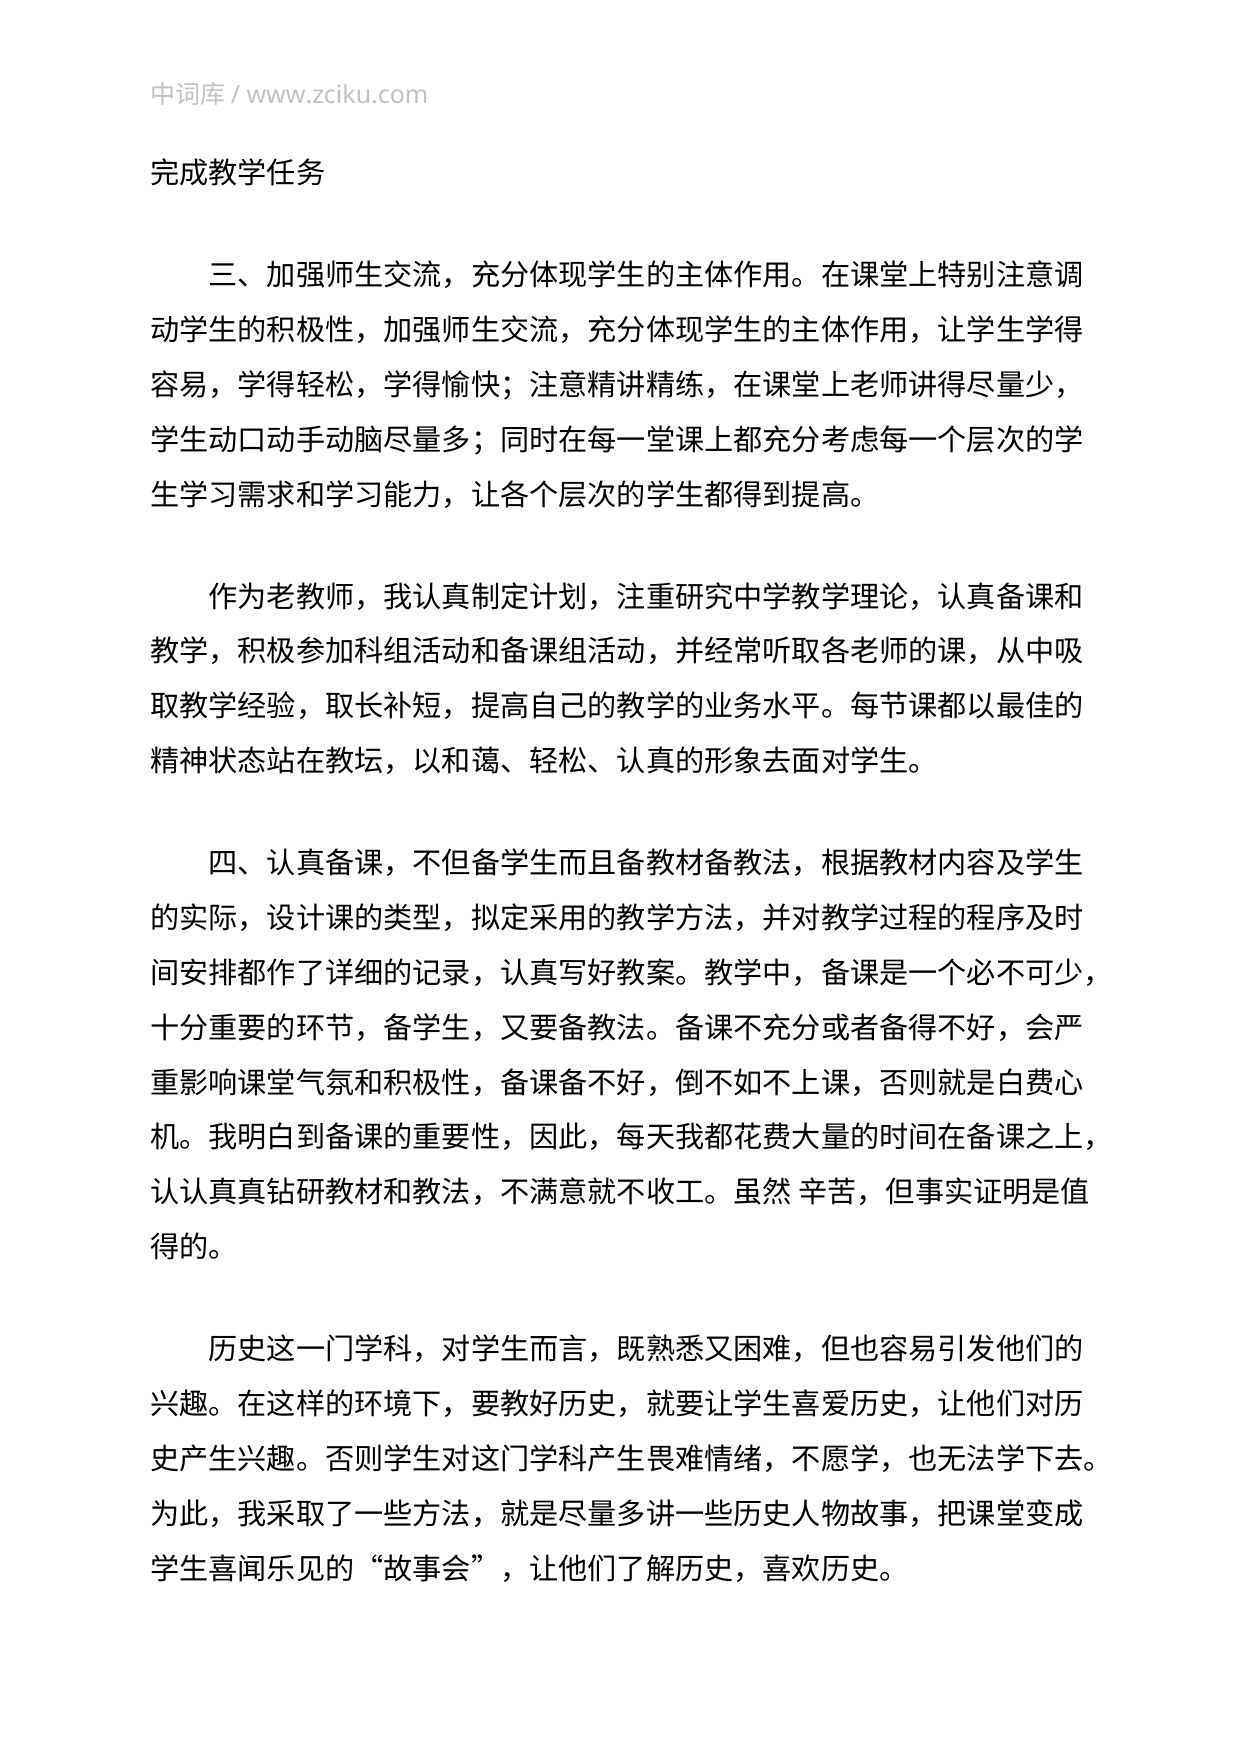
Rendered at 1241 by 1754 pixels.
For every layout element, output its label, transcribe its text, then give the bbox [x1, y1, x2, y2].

text 历史这一门学科，对学生而言，既熟悉又困难，但也容易引发他们的兴趣。在这样的环境下，要教好历史，就要让学生喜爱历史，让他们对历史产生兴趣。否则学生对这门学科产生畏难情绪，不愿学，也无法学下去。为此，我采取了一些方法，就是尽量多讲一些历史人物故事，把课堂变成学生喜闻乐见的“故事会”，让他们了解历史，喜欢历史。 [150, 1326, 1090, 1587]
text 作为老教师，我认真制定计划，注重研究中学教学理论，认真备课和教学，积极参加科组活动和备课组活动，并经常听取各老师的课，从中吸取教学经验，取长补短，提高自己的教学的业务水平。每节课都以最佳的精神状态站在教坛，以和蔼、轻松、认真的形象去面对学生。 [150, 573, 1090, 780]
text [150, 150, 1090, 192]
text 四、认真备课，不但备学生而且备教材备教法，根据教材内容及学生的实际，设计课的类型，拟定采用的教学方法，并对教学过程的程序及时间安排都作了详细的记录，认真写好教案。教学中，备课是一个必不可少，十分重要的环节，备学生，又要备教法。备课不充分或者备得不好，会严重影响课堂气氛和积极性，备课备不好，倒不如不上课，否则就是白费心机。我明白到备课的重要性，因此，每天我都花费大量的时间在备课之上，认认真真钻研教材和教法，不满意就不收工。虽然 辛苦，但事实证明是值得的。 [150, 839, 1090, 1266]
text 三、加强师生交流，充分体现学生的主体作用。在课堂上特别注意调动学生的积极性，加强师生交流，充分体现学生的主体作用，让学生学得容易，学得轻松，学得愉快；注意精讲精练，在课堂上老师讲得尽量少，学生动口动手动脑尽量多；同时在每一堂课上都充分考虑每一个层次的学生学习需求和学习能力，让各个层次的学生都得到提高。 [150, 252, 1090, 514]
